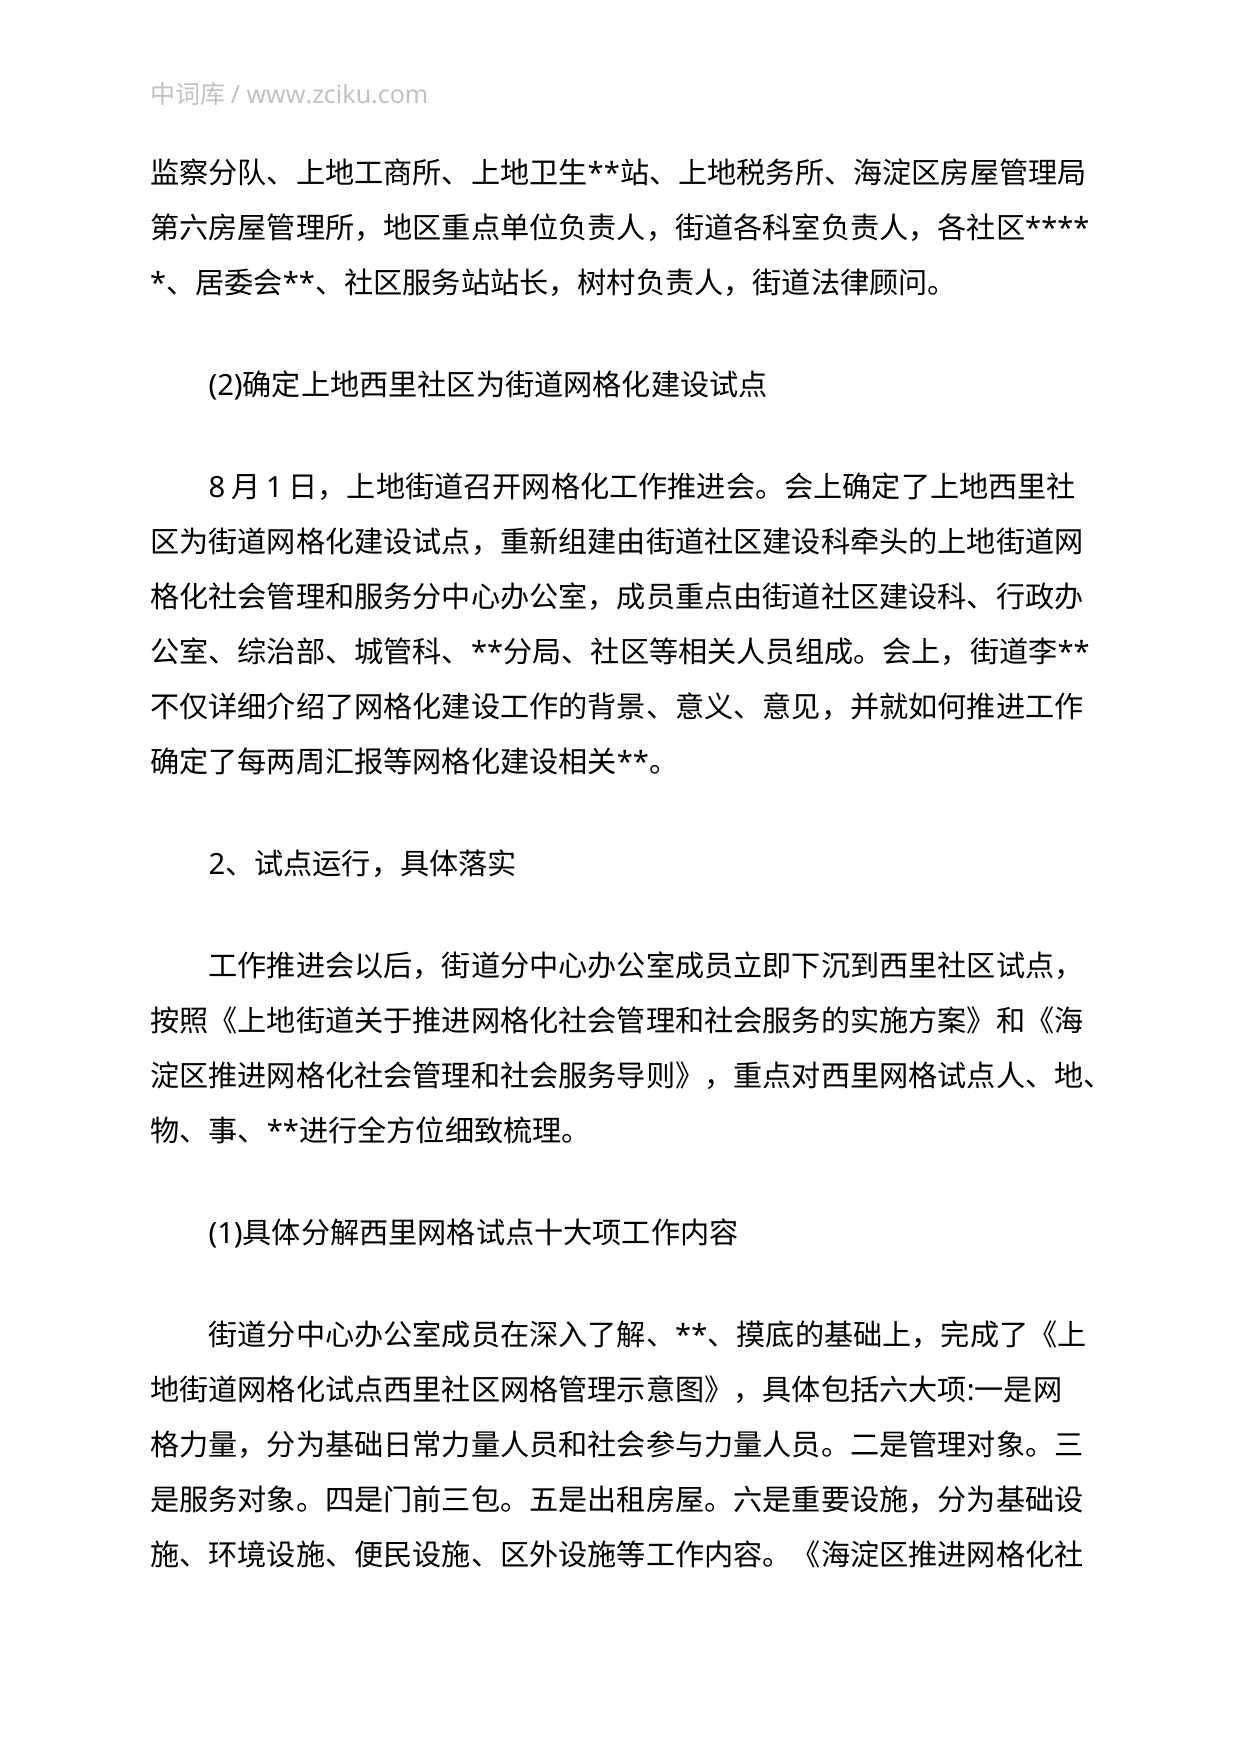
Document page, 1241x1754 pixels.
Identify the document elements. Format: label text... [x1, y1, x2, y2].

text 工作推进会以后，街道分中心办公室成员立即下沉到西里社区试点，按照《上地街道关于推进网格化社会管理和社会服务的实施方案》和《海淀区推进网格化社会管理和社会服务导则》，重点对西里网格试点人、地、物、事、**进行全方位细致梳理。 [150, 943, 1090, 1150]
text (2)确定上地西里社区为街道网格化建设试点 [150, 362, 1090, 404]
text 8月1日，上地街道召开网格化工作推进会。会上确定了上地西里社区为街道网格化建设试点，重新组建由街道社区建设科牵头的上地街道网格化社会管理和服务分中心办公室，成员重点由街道社区建设科、行政办公室、综治部、城管科、**分局、社区等相关人员组成。会上，街道李**不仅详细介绍了网格化建设工作的背景、意义、意见，并就如何推进工作确定了每两周汇报等网格化建设相关**。 [150, 464, 1090, 781]
text (1)具体分解西里网格试点十大项工作内容 [150, 1209, 1090, 1252]
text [150, 1311, 1090, 1573]
text 2、试点运行，具体落实 [150, 841, 1090, 883]
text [150, 150, 1090, 302]
